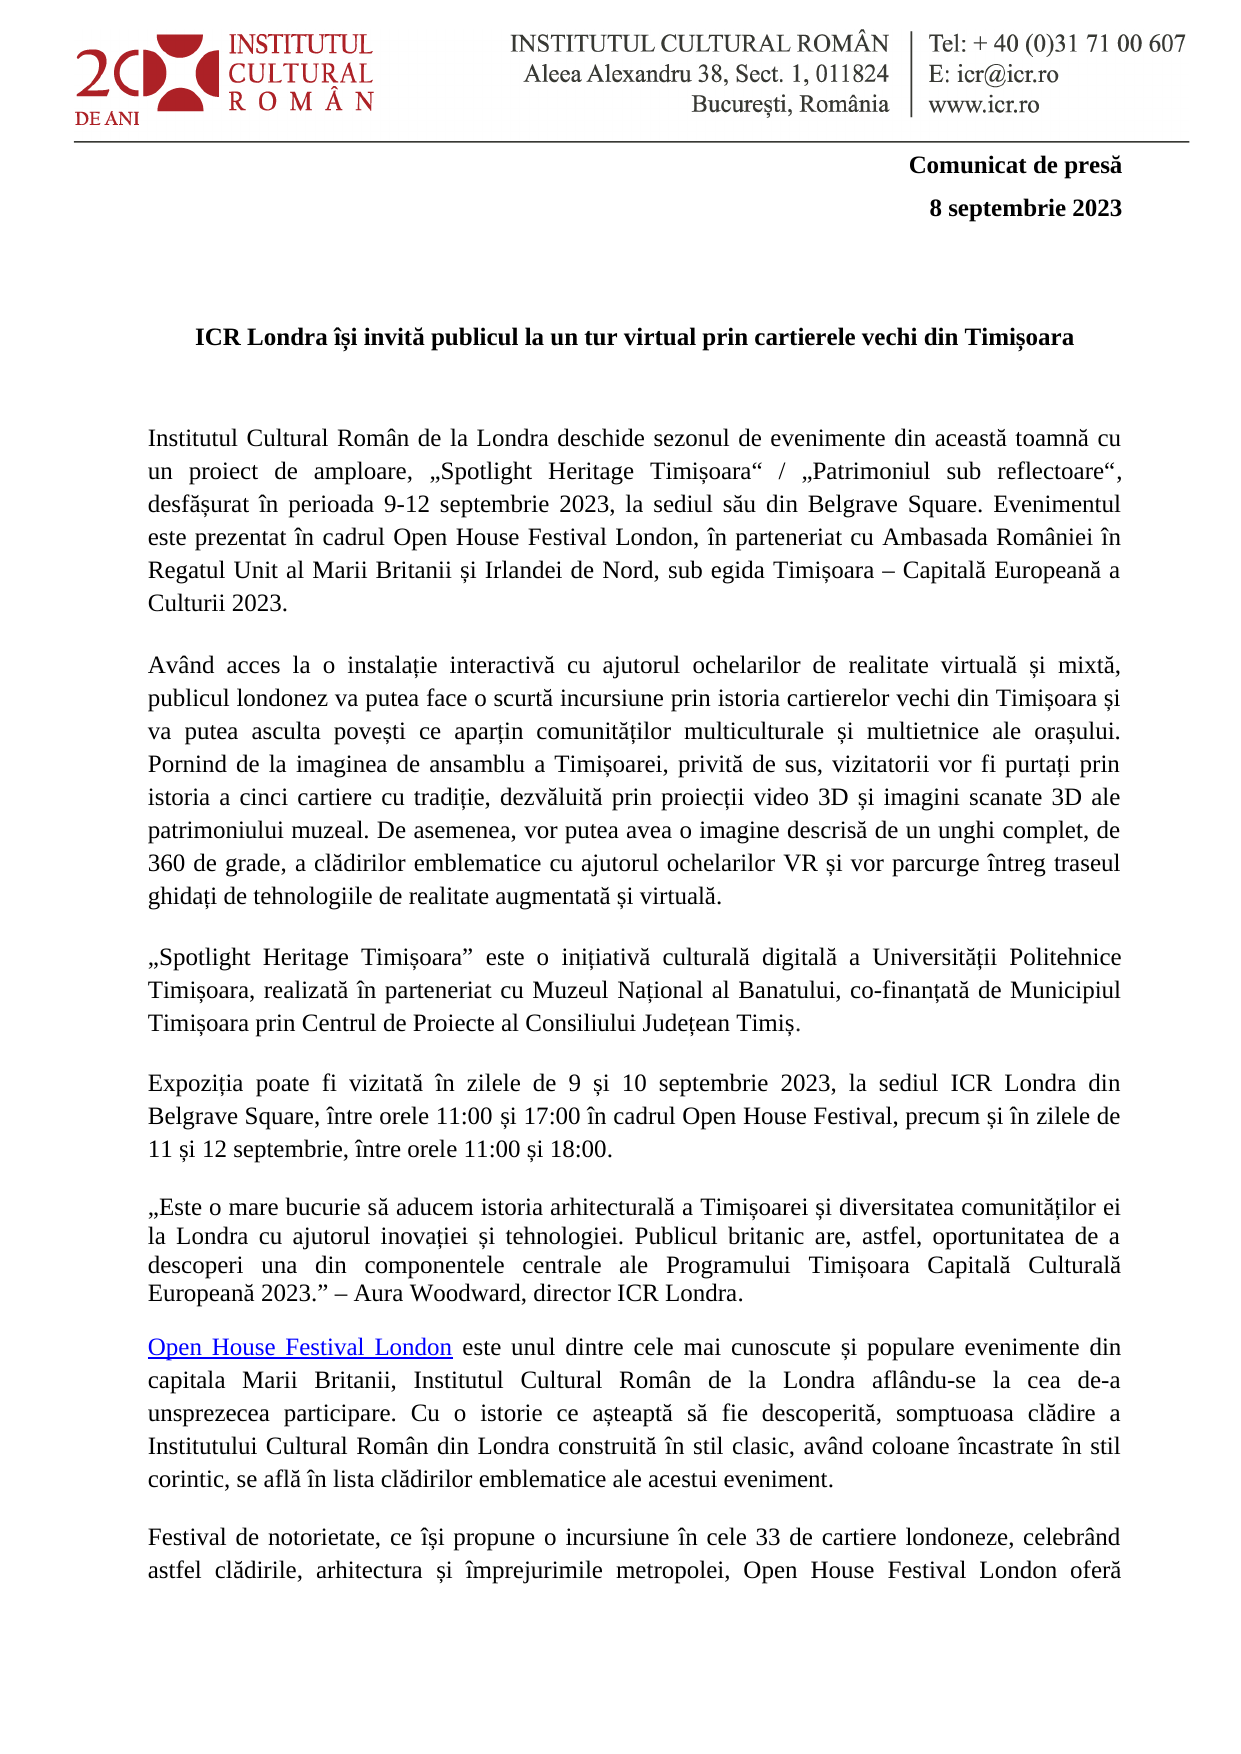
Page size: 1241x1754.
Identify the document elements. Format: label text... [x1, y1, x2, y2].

text Open House Festival London este unul dintre cele mai cunoscute și populare evenimente din capitala Marii Britanii, Institutul Cultural Român de la Londra aflându-se la cea de-a unsprezecea participare. Cu o istorie ce așteaptă să fie descoperită, somptuoasa clădire a Institutului Cultural Român din Londra construită în stil clasic, având coloane încastrate în stil corintic, se află în lista clădirilor emblematice ale acestui eveniment. [148, 1332, 1122, 1493]
text Având acces la o instalație interactivă cu ajutorul ochelarilor de realitate virtuală și mixtă, publicul londonez va putea face o scurtă incursiune prin istoria cartierelor vechi din Timișoara și va putea asculta povești ce aparțin comunităților multiculturale și multietnice ale orașului. Pornind de la imaginea de ansamblu a Timișoarei, privită de sus, vizitatorii vor fi purtați prin istoria a cinci cartiere cu tradiție, dezvăluită prin proiecții video 3D și imagini scanate 3D ale patrimoniului muzeal. De asemenea, vor putea avea o imagine descrisă de un unghi complet, de 360 de grade, a clădirilor emblematice cu ajutorul ochelarilor VR și vor parcurge întreg traseul ghidați de tehnologiile de realitate augmentată și virtuală. [148, 650, 1122, 910]
text Institutul Cultural Român de la Londra deschide sezonul de evenimente din această toamnă cu un proiect de amploare, „Spotlight Heritage Timișoara“ / „Patrimoniul sub reflectoare“, desfășurat în perioada 9-12 septembrie 2023, la sediul său din Belgrave Square. Evenimentul este prezentat în cadrul Open House Festival London, în parteneriat cu Ambasada României în Regatul Unit al Marii Britanii și Irlandei de Nord, sub egida Timișoara – Capitală Europeană a Culturii 2023. [148, 423, 1122, 617]
text 8 septembrie 2023 [148, 193, 1122, 222]
text „Spotlight Heritage Timișoara” este o inițiativă culturală digitală a Universității Politehnice Timișoara, realizată în parteneriat cu Muzeul Național al Banatului, co-finanțată de Municipiul Timișoara prin Centrul de Proiecte al Consiliului Județean Timiș. [148, 942, 1122, 975]
text „Spotlight Heritage Timișoara” este o inițiativă culturală digitală a Universității Politehnice Timișoara, realizată în parteneriat cu Muzeul Național al Banatului, co-finanțată de Municipiul Timișoara prin Centrul de Proiecte al Consiliului Județean Timiș. [148, 1003, 1122, 1036]
text Expoziția poate fi vizitată în zilele de 9 și 10 septembrie 2023, la sediul ICR Londra din Belgrave Square, între orele 11:00 și 17:00 în cadrul Open House Festival, precum și în zilele de 11 și 12 septembrie, între orele 11:00 și 18:00. [148, 1068, 1122, 1163]
text Comunicat de presă [148, 150, 1122, 179]
text „Este o mare bucurie să aducem istoria arhitecturală a Timișoarei și diversitatea comunităților ei la Londra cu ajutorul inovației și tehnologiei. Publicul britanic are, astfel, oportunitatea de a descoperi una din componentele centrale ale Programului Timișoara Capitală Culturală Europeană 2023.” – Aura Woodward, director ICR Londra. [148, 1192, 1122, 1307]
text ICR Londra își invită publicul la un tur virtual prin cartierele vechi din Timișoara [148, 322, 1122, 351]
picture [73, 29, 1190, 143]
